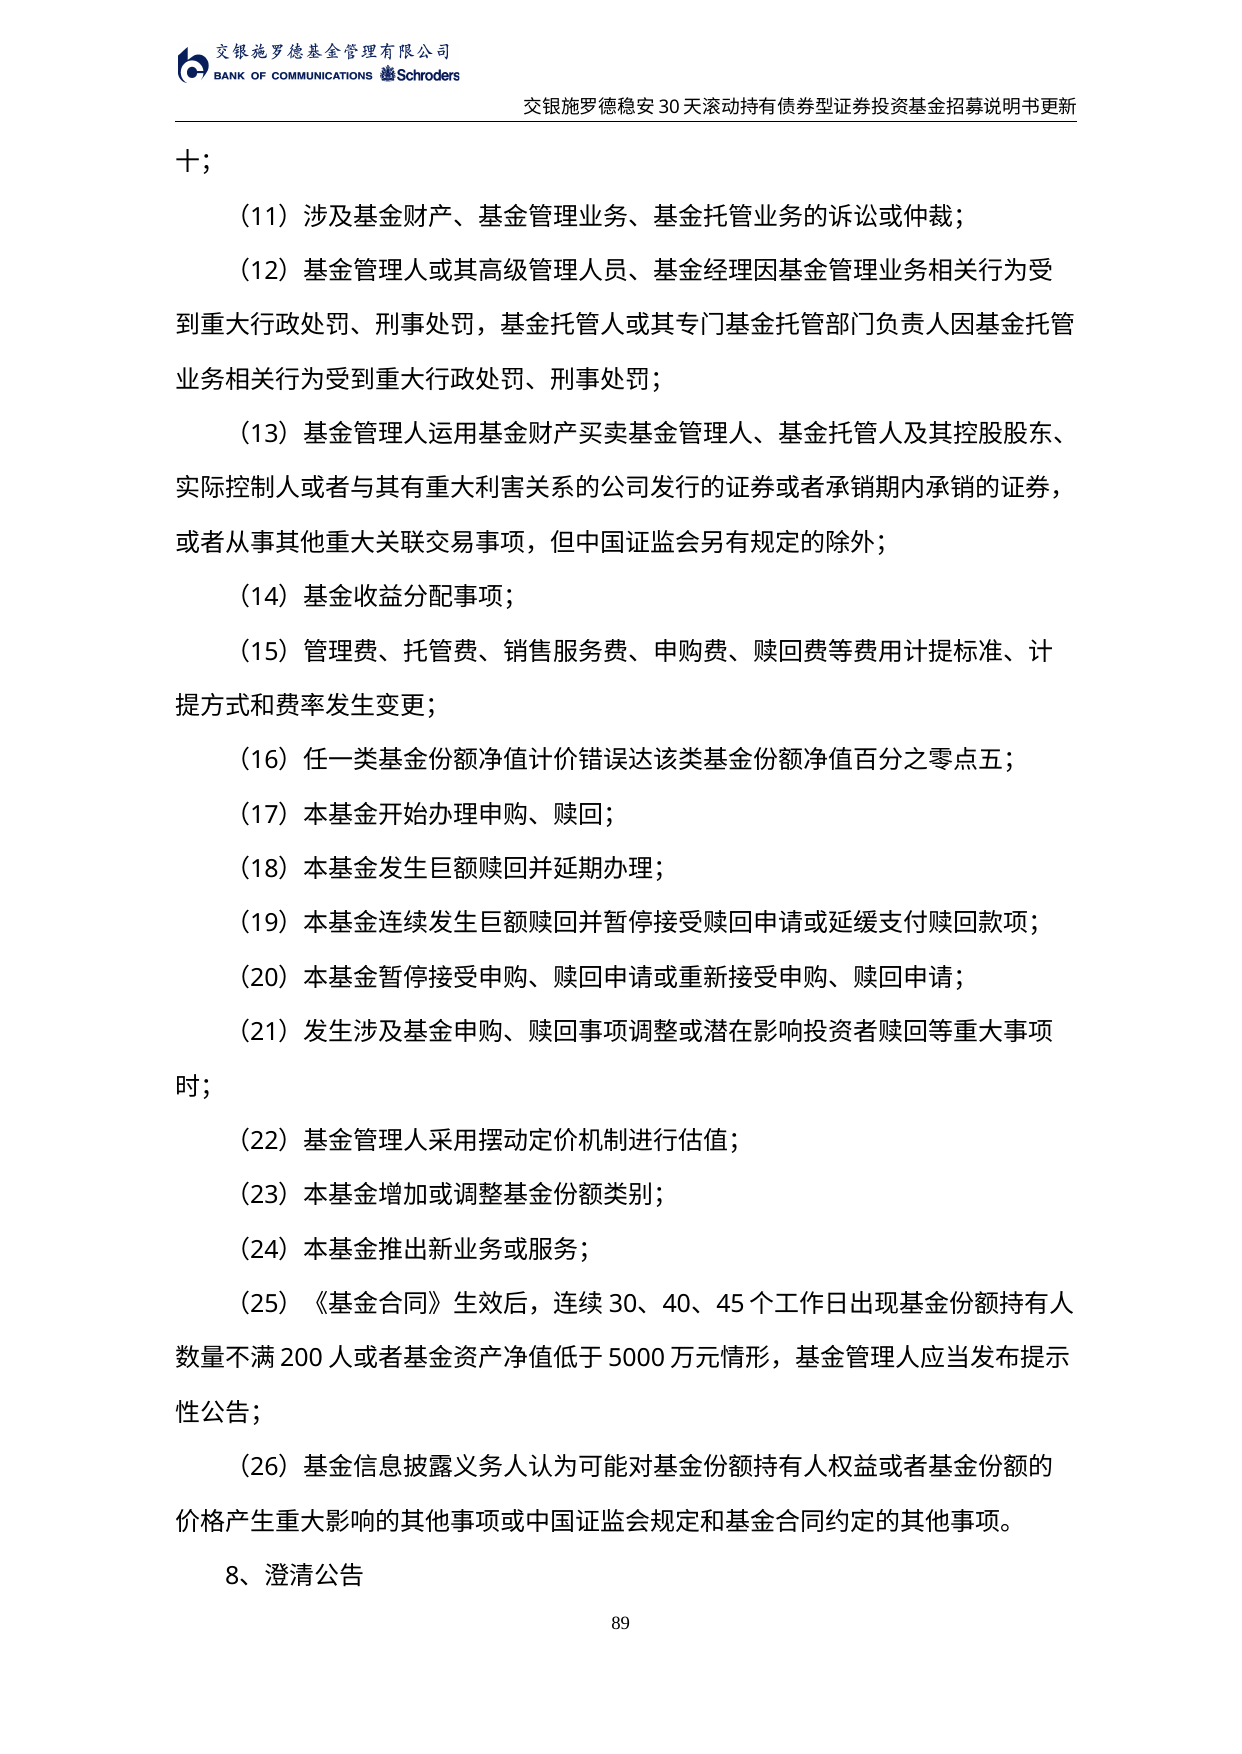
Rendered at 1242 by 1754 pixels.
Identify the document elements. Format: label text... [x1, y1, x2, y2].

text （14）基金收益分配事项； [175, 577, 1077, 613]
text （21）发生涉及基金申购、赎回事项调整或潜在影响投资者赎回等重大事项时； [175, 1012, 1077, 1102]
text （13）基金管理人运用基金财产买卖基金管理人、基金托管人及其控股股东、实际控制人或者与其有重大利害关系的公司发行的证券或者承销期内承销的证券，或者从事其他重大关联交易事项，但中国证监会另有规定的除外； [175, 413, 1077, 558]
text （20）本基金暂停接受申购、赎回申请或重新接受申购、赎回申请； [175, 957, 1077, 993]
text （26）基金信息披露义务人认为可能对基金份额持有人权益或者基金份额的价格产生重大影响的其他事项或中国证监会规定和基金合同约定的其他事项。 [175, 1447, 1077, 1537]
text （11）涉及基金财产、基金管理业务、基金托管业务的诉讼或仲裁； [175, 196, 1077, 232]
text （19）本基金连续发生巨额赎回并暂停接受赎回申请或延缓支付赎回款项； [175, 903, 1077, 939]
picture [178, 43, 460, 83]
text （23）本基金增加或调整基金份额类别； [175, 1175, 1077, 1211]
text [175, 142, 1077, 178]
text （18）本基金发生巨额赎回并延期办理； [175, 848, 1077, 885]
text （15）管理费、托管费、销售服务费、申购费、赎回费等费用计提标准、计提方式和费率发生变更； [175, 631, 1077, 722]
text 8、澄清公告 [175, 1555, 1077, 1592]
text （12）基金管理人或其高级管理人员、基金经理因基金管理业务相关行为受到重大行政处罚、刑事处罚，基金托管人或其专门基金托管部门负责人因基金托管业务相关行为受到重大行政处罚、刑事处罚； [175, 250, 1077, 395]
text （22）基金管理人采用摆动定价机制进行估值； [175, 1120, 1077, 1157]
text （24）本基金推出新业务或服务； [175, 1229, 1077, 1265]
text （17）本基金开始办理申购、赎回； [175, 794, 1077, 830]
text （16）任一类基金份额净值计价错误达该类基金份额净值百分之零点五； [175, 740, 1077, 776]
text （25）《基金合同》生效后，连续30、40、45个工作日出现基金份额持有人数量不满200人或者基金资产净值低于5000万元情形，基金管理人应当发布提示性公告； [175, 1283, 1077, 1428]
